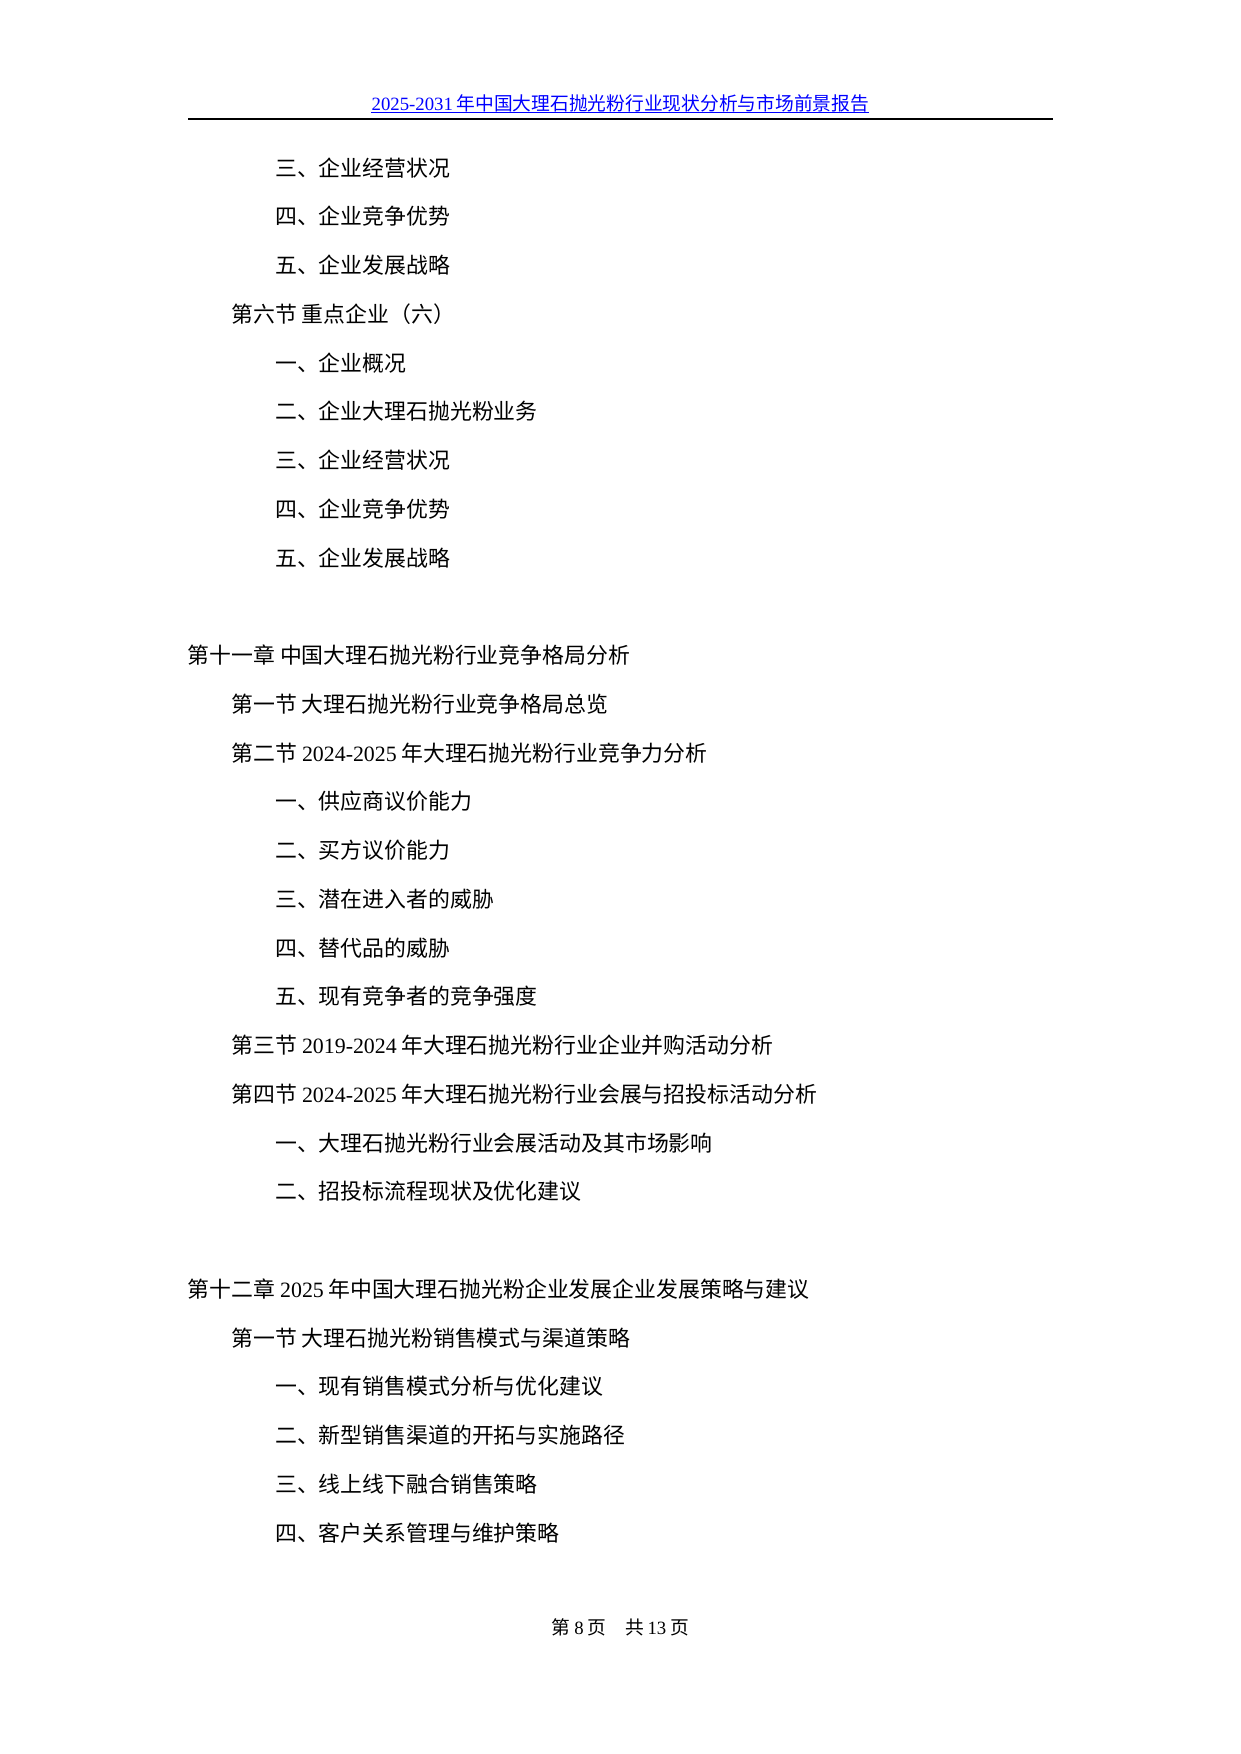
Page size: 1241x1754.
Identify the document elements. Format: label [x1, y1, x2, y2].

text [187, 150, 1053, 1548]
